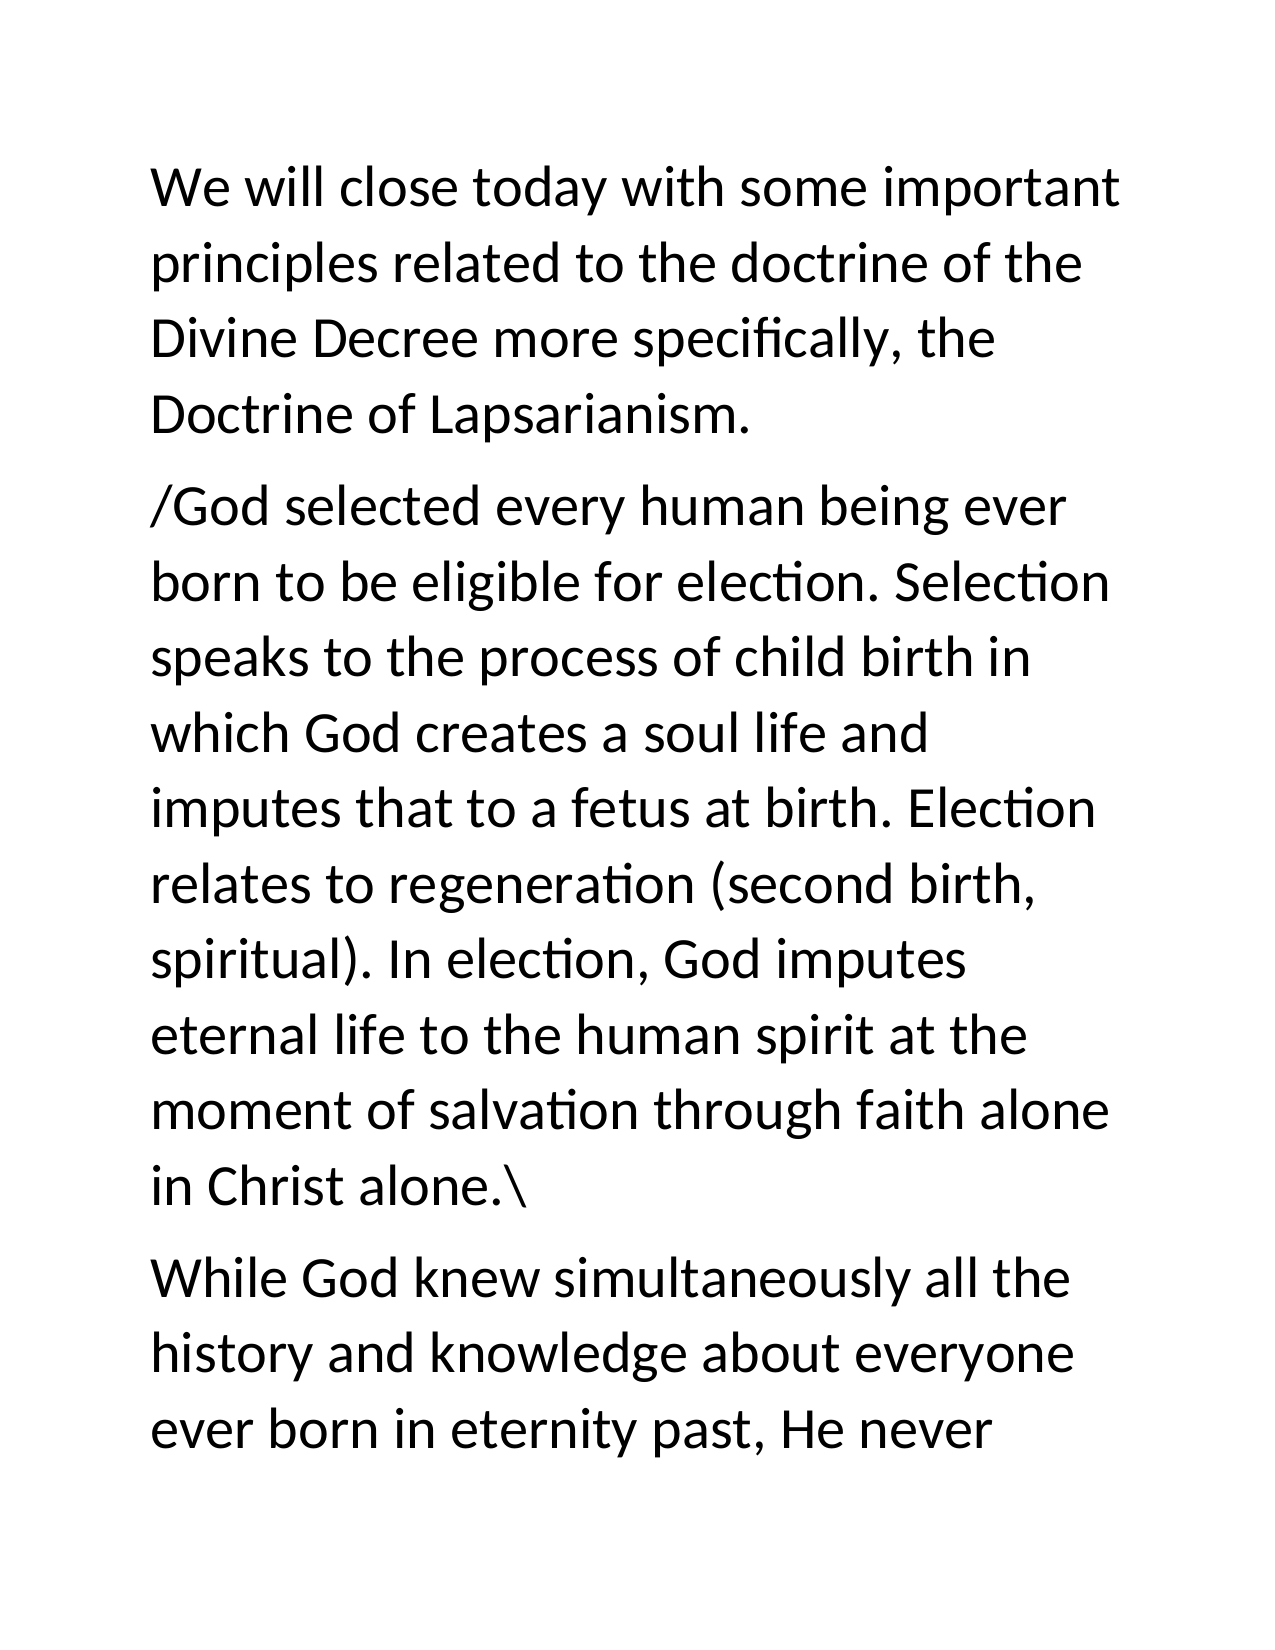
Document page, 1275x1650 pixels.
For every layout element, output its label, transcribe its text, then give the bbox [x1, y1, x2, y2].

text We will close today with some important principles related to the doctrine of the Divine Decree more specifically, the Doctrine of Lapsarianism. [150, 150, 1125, 448]
text /God selected every human being ever born to be eligible for election. Selection speaks to the process of child birth in which God creates a soul life and imputes that to a fetus at birth. Election relates to regeneration (second birth, spiritual). In election, God imputes eternal life to the human spirit at the moment of salvation through faith alone in Christ alone.\ [150, 469, 1125, 1220]
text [150, 1241, 1125, 1463]
